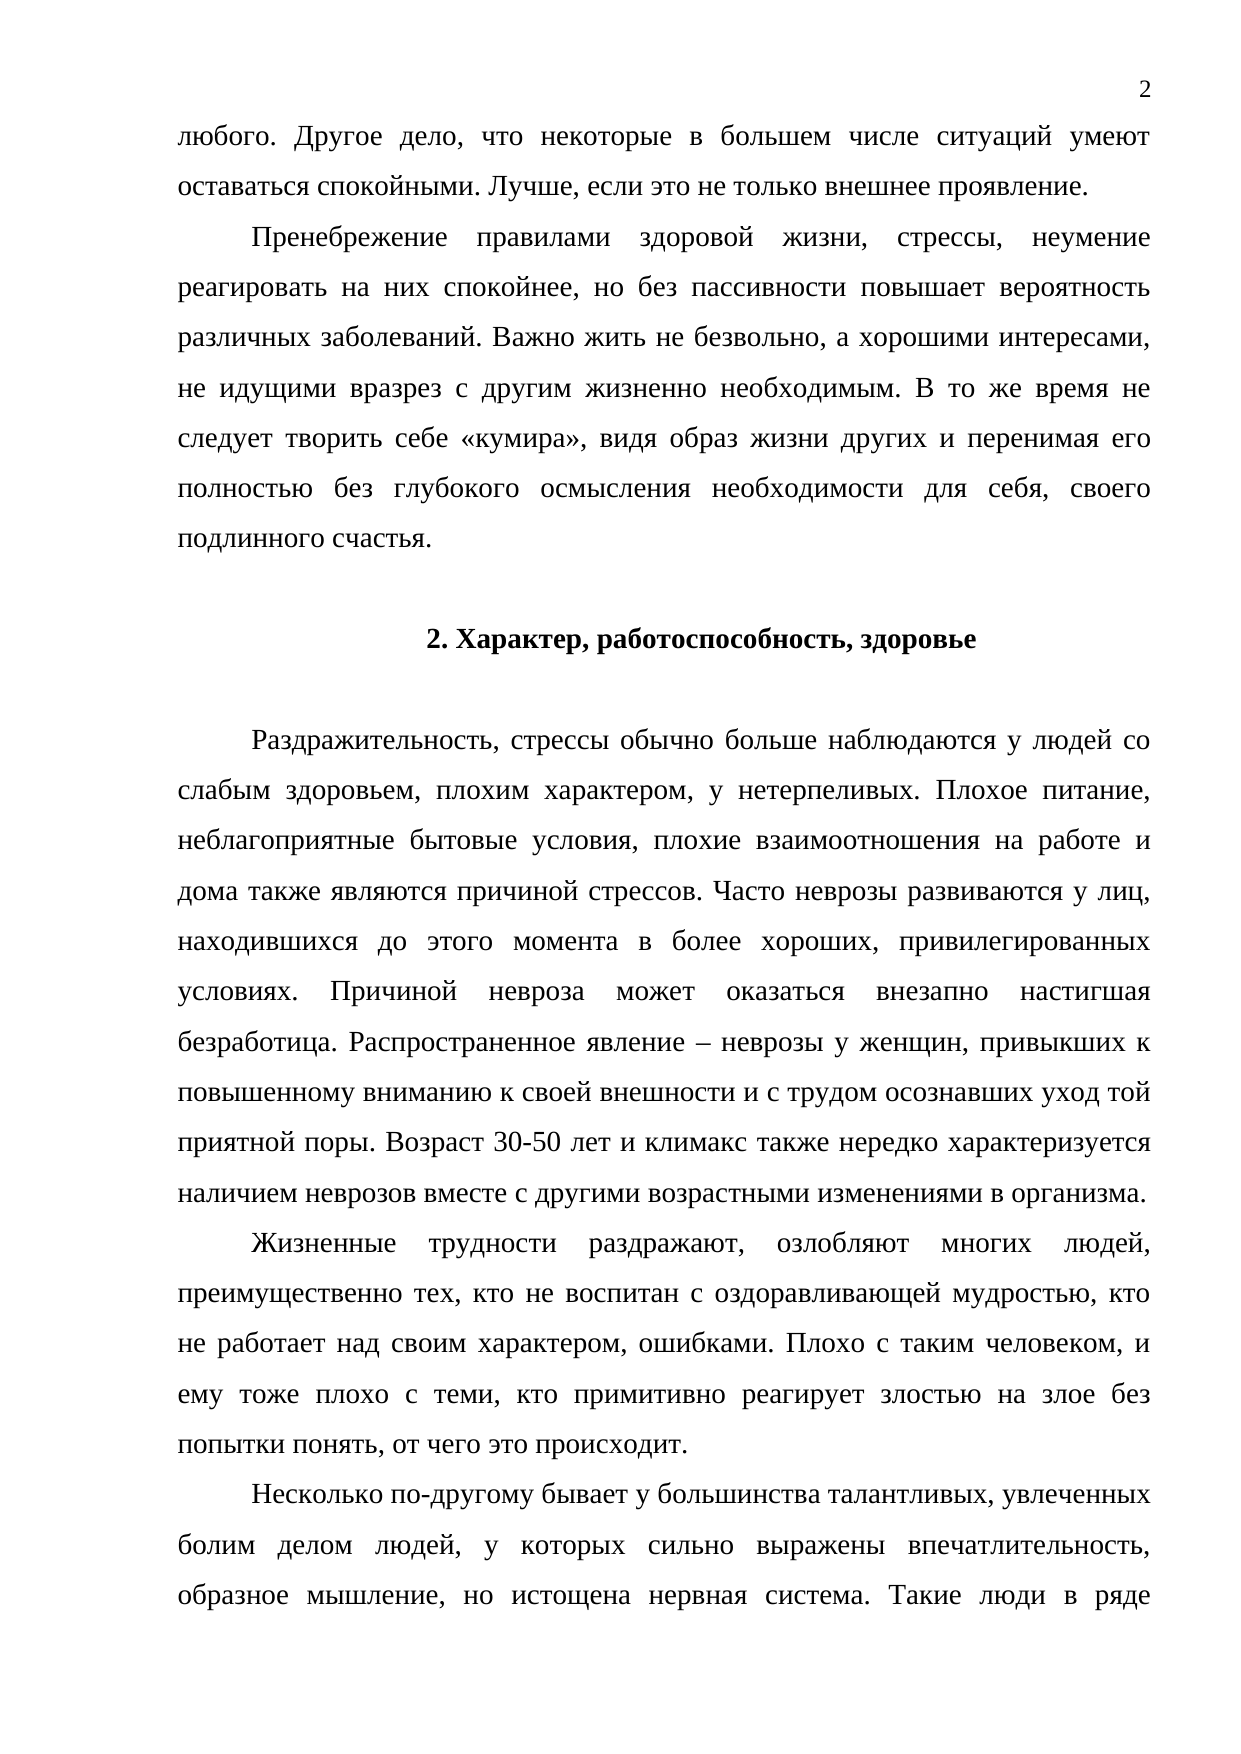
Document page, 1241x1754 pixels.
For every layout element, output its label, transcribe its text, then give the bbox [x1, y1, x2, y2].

text 2. Характер, работоспособность, здоровье [177, 621, 1152, 655]
text Пренебрежение правилами здоровой жизни, стрессы, неумение реагировать на них спокойнее, но без пассивности повышает вероятность различных заболеваний. Важно жить не безвольно, а хорошими интересами, не идущими вразрез с другим жизненно необходимым. В то же время не следует творить себе «кумира», видя образ жизни других и перенимая его полностью без глубокого осмысления необходимости для себя, своего подлинного счастья. [177, 219, 1152, 554]
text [177, 118, 1152, 202]
text Раздражительность, стрессы обычно больше наблюдаются у людей со слабым здоровьем, плохим характером, у нетерпеливых. Плохое питание, неблагоприятные бытовые условия, плохие взаимоотношения на работе и дома также являются причиной стрессов. Часто неврозы развиваются у лиц, находившихся до этого момента в более хороших, привилегированных условиях. Причиной невроза может оказаться внезапно настигшая безработица. Распространенное явление – неврозы у женщин, привыкших к повышенному вниманию к своей внешности и с трудом осознавших уход той приятной поры. Возраст 30-50 лет и климакс также нередко характеризуется наличием неврозов вместе с другими возрастными изменениями в организма. [177, 722, 1152, 1208]
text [177, 1477, 1152, 1611]
text Жизненные трудности раздражают, озлобляют многих людей, преимущественно тех, кто не воспитан с оздоравливающей мудростью, кто не работает над своим характером, ошибками. Плохо с таким человеком, и ему тоже плохо с теми, кто примитивно реагирует злостью на злое без попытки понять, от чего это происходит. [177, 1225, 1152, 1460]
